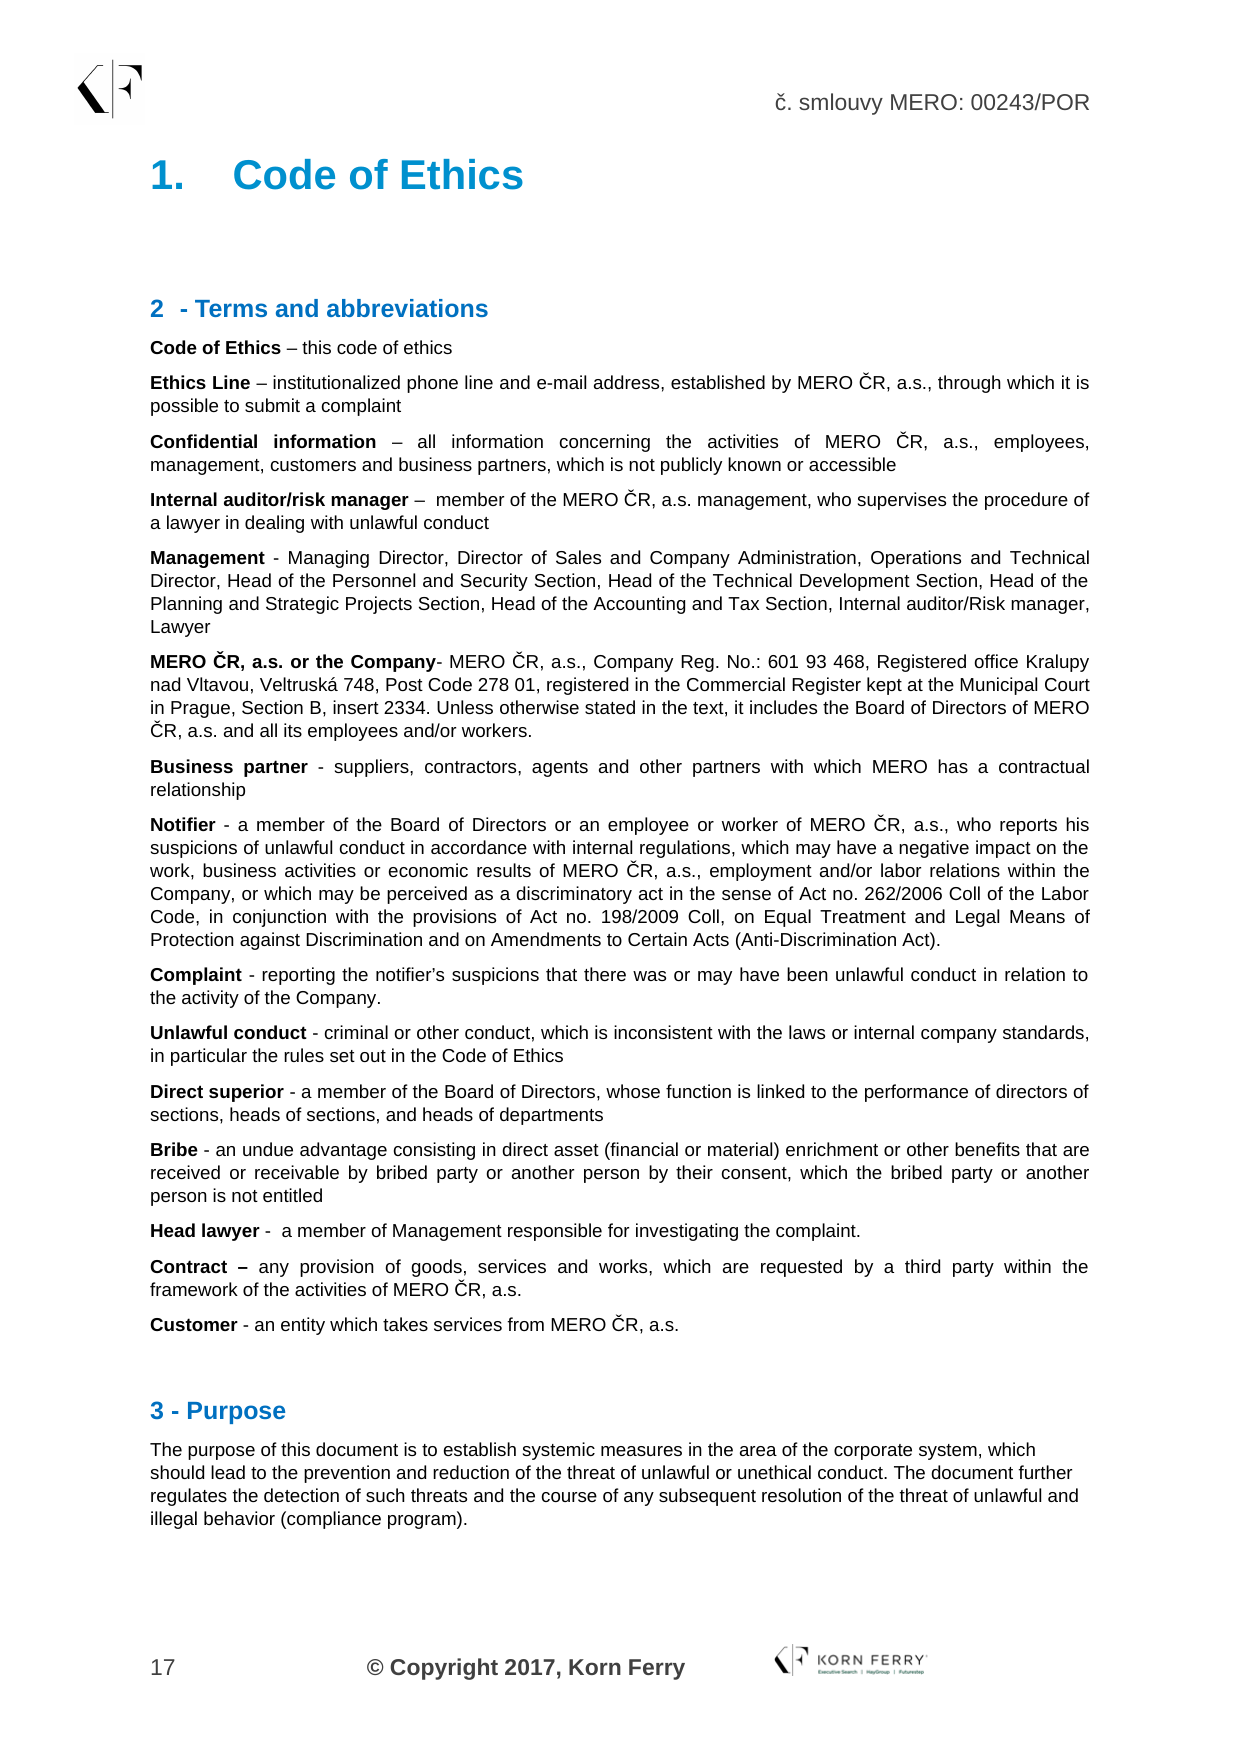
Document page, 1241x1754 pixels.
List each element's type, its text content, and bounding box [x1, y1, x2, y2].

list - Terms and abbreviations [150, 281, 1090, 323]
text Business partner - suppliers, contractors, agents and other partners with which MERO has a contractual relationship [150, 754, 1090, 800]
text Confidential information – all information concerning the activities of MERO ČR, a.s., employees, management, customers and business partners, which is not publicly known or accessible [150, 429, 1090, 475]
text Customer - an entity which takes services from MERO ČR, a.s. [150, 1312, 1090, 1335]
text Notifier - a member of the Board of Directors or an employee or worker of MERO ČR, a.s., who reports his suspicions of unlawful conduct in accordance with internal regulations, which may have a negative impact on the work, business activities or economic results of MERO ČR, a.s., employment and/or labor relations within the Company, or which may be perceived as a discriminatory act in the sense of Act no. 262/2006 Coll of the Labor Code, in conjunction with the provisions of Act no. 198/2009 Coll, on Equal Treatment and Legal Means of Protection against Discrimination and on Amendments to Certain Acts (Anti-Discrimination Act). [150, 812, 1090, 950]
list Code of Ethics [150, 150, 1090, 198]
text Ethics Line – institutionalized phone line and e-mail address, established by MERO ČR, a.s., through which it is possible to submit a complaint [150, 371, 1090, 417]
picture [774, 1644, 928, 1676]
text Code of Ethics – this code of ethics [150, 335, 1090, 358]
text The purpose of this document is to establish systemic measures in the area of the corporate system, which should lead to the prevention and reduction of the threat of unlawful or unethical conduct. The document further regulates the detection of such threats and the course of any subsequent resolution of the threat of unlawful and illegal behavior (compliance program). [150, 1437, 1090, 1529]
text Unlawful conduct - criminal or other conduct, which is inconsistent with the laws or internal company standards, in particular the rules set out in the Code of Ethics [150, 1021, 1090, 1067]
text Complaint - reporting the notifier’s suspicions that there was or may have been unlawful conduct in relation to the activity of the Company. [150, 962, 1090, 1008]
text 3 - Purpose [150, 1383, 1090, 1425]
text Head lawyer - a member of Management responsible for investigating the complaint. [150, 1219, 1090, 1242]
text Direct superior - a member of the Board of Directors, whose function is linked to the performance of directors of sections, heads of sections, and heads of departments [150, 1079, 1090, 1125]
text Bribe - an undue advantage consisting in direct asset (financial or material) enrichment or other benefits that are received or receivable by bribed party or another person by their consent, which the bribed party or another person is not entitled [150, 1137, 1090, 1206]
text Internal auditor/risk manager – member of the MERO ČR, a.s. management, who supervises the procedure of a lawyer in dealing with unlawful conduct [150, 487, 1090, 533]
text Contract – any provision of goods, services and works, which are requested by a third party within the framework of the activities of MERO ČR, a.s. [150, 1254, 1090, 1300]
picture [73, 53, 146, 125]
text Management - Managing Director, Director of Sales and Company Administration, Operations and Technical Director, Head of the Personnel and Security Section, Head of the Technical Development Section, Head of the Planning and Strategic Projects Section, Head of the Accounting and Tax Section, Internal auditor/Risk manager, Lawyer [150, 546, 1090, 637]
text MERO ČR, a.s. or the Company- MERO ČR, a.s., Company Reg. No.: 601 93 468, Registered office Kralupy nad Vltavou, Veltruská 748, Post Code 278 01, registered in the Commercial Register kept at the Municipal Court in Prague, Section B, insert 2334. Unless otherwise stated in the text, it includes the Board of Directors of MERO ČR, a.s. and all its employees and/or workers. [150, 650, 1090, 742]
